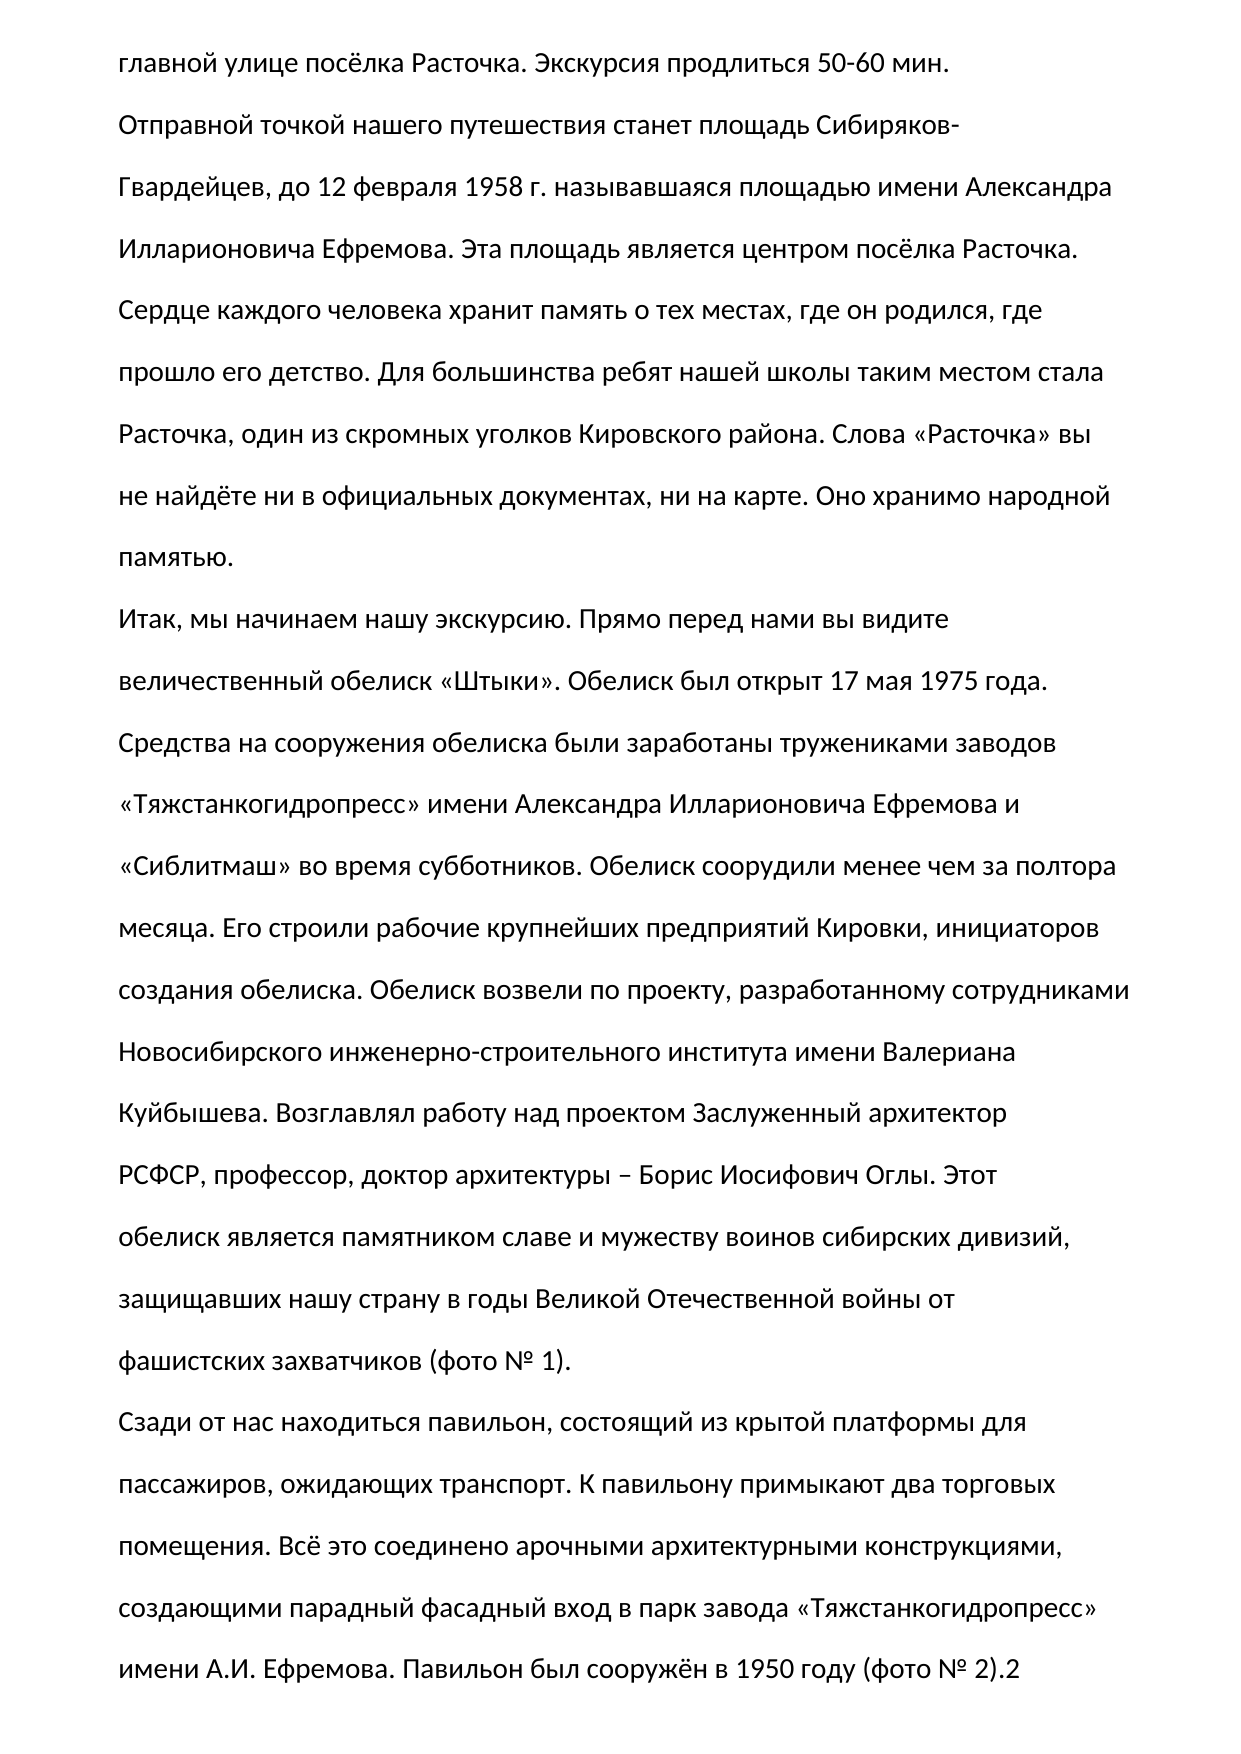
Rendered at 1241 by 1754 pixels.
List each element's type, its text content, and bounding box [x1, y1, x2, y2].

text Отправной точкой нашего путешествия станет площадь Сибиряков- [118, 106, 1152, 142]
text Сзади от нас находиться павильон, состоящий из крытой платформы для [118, 1403, 1152, 1439]
text имени А.И. Ефремова. Павильон был сооружён в 1950 году (фото № 2).2 [118, 1650, 1152, 1686]
text защищавших нашу страну в годы Великой Отечественной войны от [118, 1280, 1152, 1315]
text Гвардейцев, до 12 февраля 1958 г. называвшаяся площадью имени Александра [118, 168, 1152, 203]
text памятью. [118, 538, 1152, 574]
text Итак, мы начинаем нашу экскурсию. Прямо перед нами вы видите [118, 600, 1152, 636]
text «Тяжстанкогидропресс» имени Александра Илларионовича Ефремова и [118, 786, 1152, 821]
text главной улице посёлка Расточка. Экскурсия продлиться 50-60 мин. [118, 44, 1152, 80]
text пассажиров, ожидающих транспорт. К павильону примыкают два торговых [118, 1465, 1152, 1501]
text создания обелиска. Обелиск возвели по проекту, разработанному сотрудниками [118, 971, 1152, 1007]
text Средства на сооружения обелиска были заработаны тружениками заводов [118, 724, 1152, 759]
text помещения. Всё это соединено арочными архитектурными конструкциями, [118, 1527, 1152, 1562]
text обелиск является памятником славе и мужеству воинов сибирских дивизий, [118, 1218, 1152, 1254]
text не найдёте ни в официальных документах, ни на карте. Оно хранимо народной [118, 477, 1152, 512]
text Новосибирского инженерно-строительного института имени Валериана [118, 1033, 1152, 1068]
text фашистских захватчиков (фото № 1). [118, 1342, 1152, 1377]
text Сердце каждого человека хранит память о тех местах, где он родился, где [118, 291, 1152, 327]
text Расточка, один из скромных уголков Кировского района. Слова «Расточка» вы [118, 415, 1152, 451]
text «Сиблитмаш» во время субботников. Обелиск соорудили менее чем за полтора [118, 847, 1152, 883]
text прошло его детство. Для большинства ребят нашей школы таким местом стала [118, 353, 1152, 389]
text величественный обелиск «Штыки». Обелиск был открыт 17 мая 1975 года. [118, 662, 1152, 698]
text РСФСР, профессор, доктор архитектуры – Борис Иосифович Оглы. Этот [118, 1156, 1152, 1192]
text Куйбышева. Возглавлял работу над проектом Заслуженный архитектор [118, 1094, 1152, 1130]
text создающими парадный фасадный вход в парк завода «Тяжстанкогидропресс» [118, 1589, 1152, 1624]
text месяца. Его строили рабочие крупнейших предприятий Кировки, инициаторов [118, 909, 1152, 945]
text Илларионовича Ефремова. Эта площадь является центром посёлка Расточка. [118, 230, 1152, 265]
